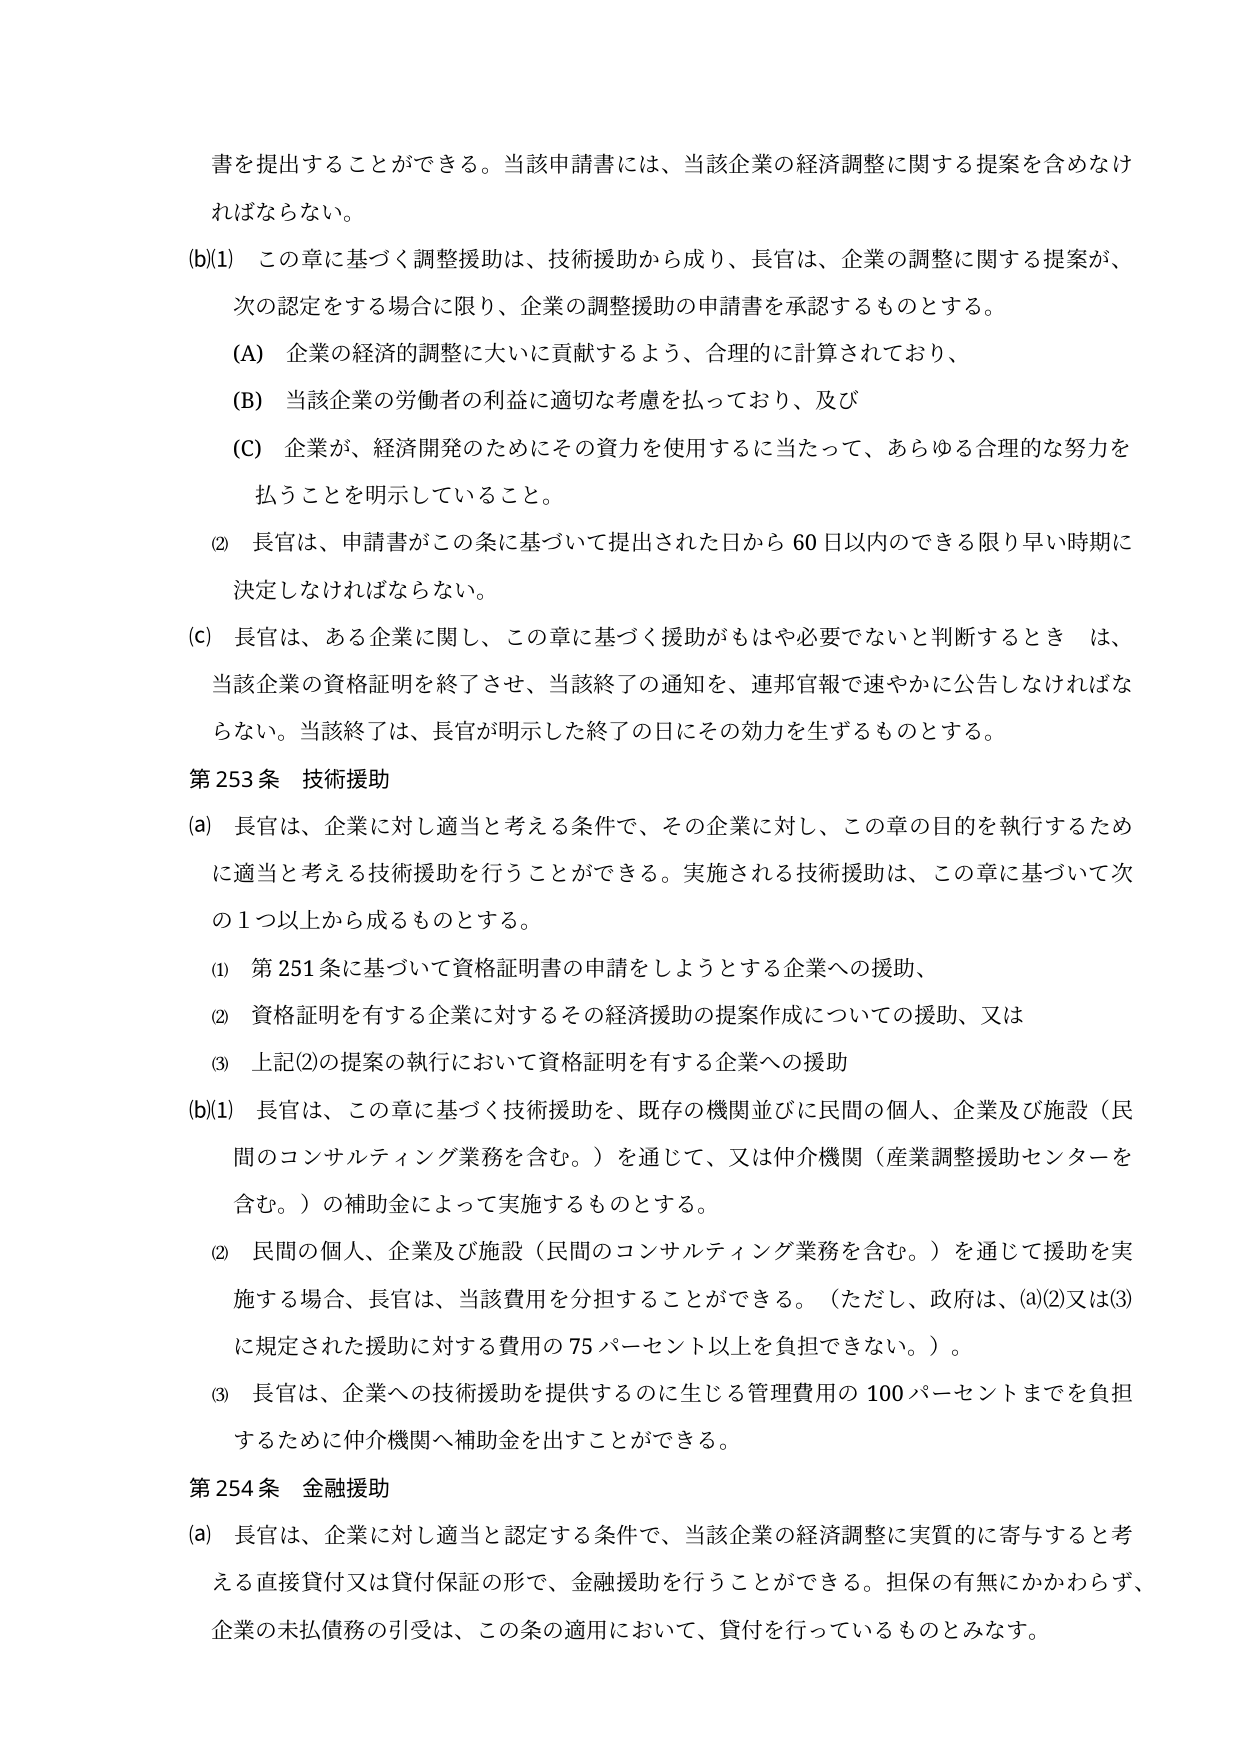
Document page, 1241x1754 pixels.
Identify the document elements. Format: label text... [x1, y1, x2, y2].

text (A) 企業の経済的調整に大いに貢献するよう、合理的に計算されており、 [233, 336, 1134, 368]
text (B) 当該企業の労働者の利益に適切な考慮を払っており、及び [233, 384, 1134, 415]
text ⒞ 長官は、ある企業に関し、この章に基づく援助がもはや必要でないと判断するとき は、当該企業の資格証明を終了させ、当該終了の通知を、連邦官報で速やかに公告しなければならない。当該終了は、長官が明示した終了の日にその効力を生ずるものとする。 [189, 620, 1134, 746]
text 第254条 金融援助 [189, 1471, 1134, 1502]
text (C) 企業が、経済開発のためにその資力を使用するに当たって、あらゆる合理的な努力を払うことを明示していること。 [233, 431, 1134, 510]
text ⑵ 民間の個人、企業及び施設（民間のコンサルティング業務を含む。）を通じて援助を実施する場合、長官は、当該費用を分担することができる。（ただし、政府は、⒜⑵又は⑶に規定された援助に対する費用の75パーセント以上を負担できない。）。 [211, 1234, 1134, 1361]
text ⒝⑴ この章に基づく調整援助は、技術援助から成り、長官は、企業の調整に関する提案が、次の認定をする場合に限り、企業の調整援助の申請書を承認するものとする。 [189, 242, 1134, 321]
text ⑵ 長官は、申請書がこの条に基づいて提出された日から60日以内のできる限り早い時期に決定しなければならない。 [211, 526, 1134, 604]
text ⑶ 上記⑵の提案の執行において資格証明を有する企業への援助 [211, 1046, 1134, 1077]
text ⑶ 長官は、企業への技術援助を提供するのに生じる管理費用の100パーセントまでを負担するために仲介機関へ補助金を出すことができる。 [211, 1376, 1134, 1455]
text ⒜ 長官は、企業に対し適当と認定する条件で、当該企業の経済調整に実質的に寄与すると考える直接貸付又は貸付保証の形で、金融援助を行うことができる。担保の有無にかかわらず、企業の未払債務の引受は、この条の適用において、貸付を行っているものとみなす。 [189, 1518, 1134, 1644]
text ⑴ 第251条に基づいて資格証明書の申請をしようとする企業への援助、 [211, 951, 1134, 982]
text ⒝⑴ 長官は、この章に基づく技術援助を、既存の機関並びに民間の個人、企業及び施設（民間のコンサルティング業務を含む。）を通じて、又は仲介機関（産業調整援助センターを含む。）の補助金によって実施するものとする。 [189, 1093, 1134, 1219]
text ⒜ 長官は、企業に対し適当と考える条件で、その企業に対し、この章の目的を執行するために適当と考える技術援助を行うことができる。実施される技術援助は、この章に基づいて次の１つ以上から成るものとする。 [189, 809, 1134, 935]
text 第253条 技術援助 [189, 762, 1134, 793]
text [189, 148, 1134, 226]
text ⑵ 資格証明を有する企業に対するその経済援助の提案作成についての援助、又は [211, 998, 1134, 1030]
